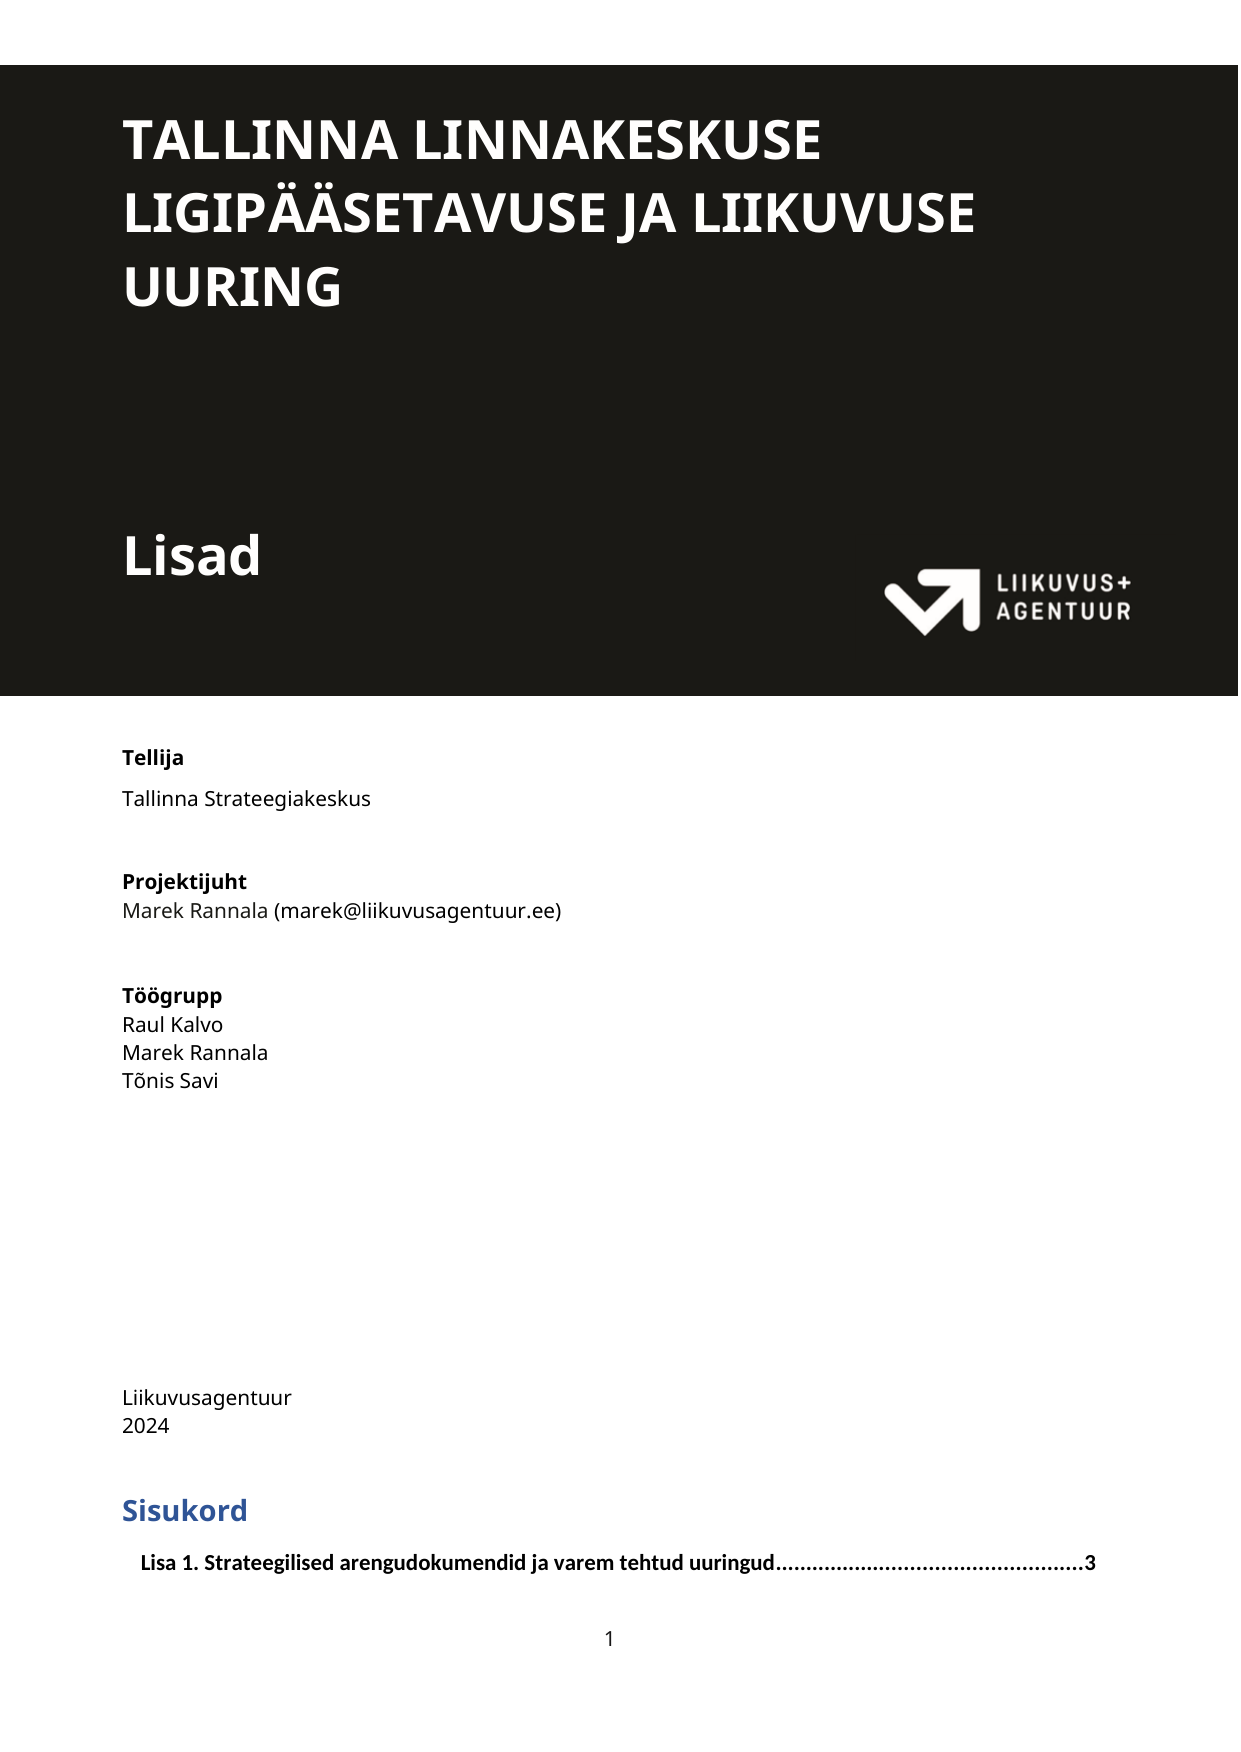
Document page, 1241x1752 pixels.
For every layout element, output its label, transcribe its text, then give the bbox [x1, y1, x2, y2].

text Lisad [122, 518, 1097, 591]
text Tellija [122, 743, 1097, 771]
picture [855, 534, 1176, 661]
text Marek Rannala [122, 1038, 1097, 1067]
text Raul Kalvo [122, 1010, 1097, 1038]
text Marek Rannala (marek@liikuvusagentuur.ee) [122, 896, 1097, 924]
text Tõnis Savi [122, 1067, 1097, 1095]
text Liikuvusagentuur [122, 1383, 1097, 1411]
text Projektijuht [122, 867, 1097, 896]
text TALLINNA LINNAKESKUSE LIGIPÄÄSETAVUSE JA LIIKUVUSE UURING [122, 101, 1097, 322]
text Tallinna Strateegiakeskus [122, 784, 1097, 812]
text Töögrupp [122, 981, 1097, 1010]
text 2024 [122, 1411, 1097, 1440]
